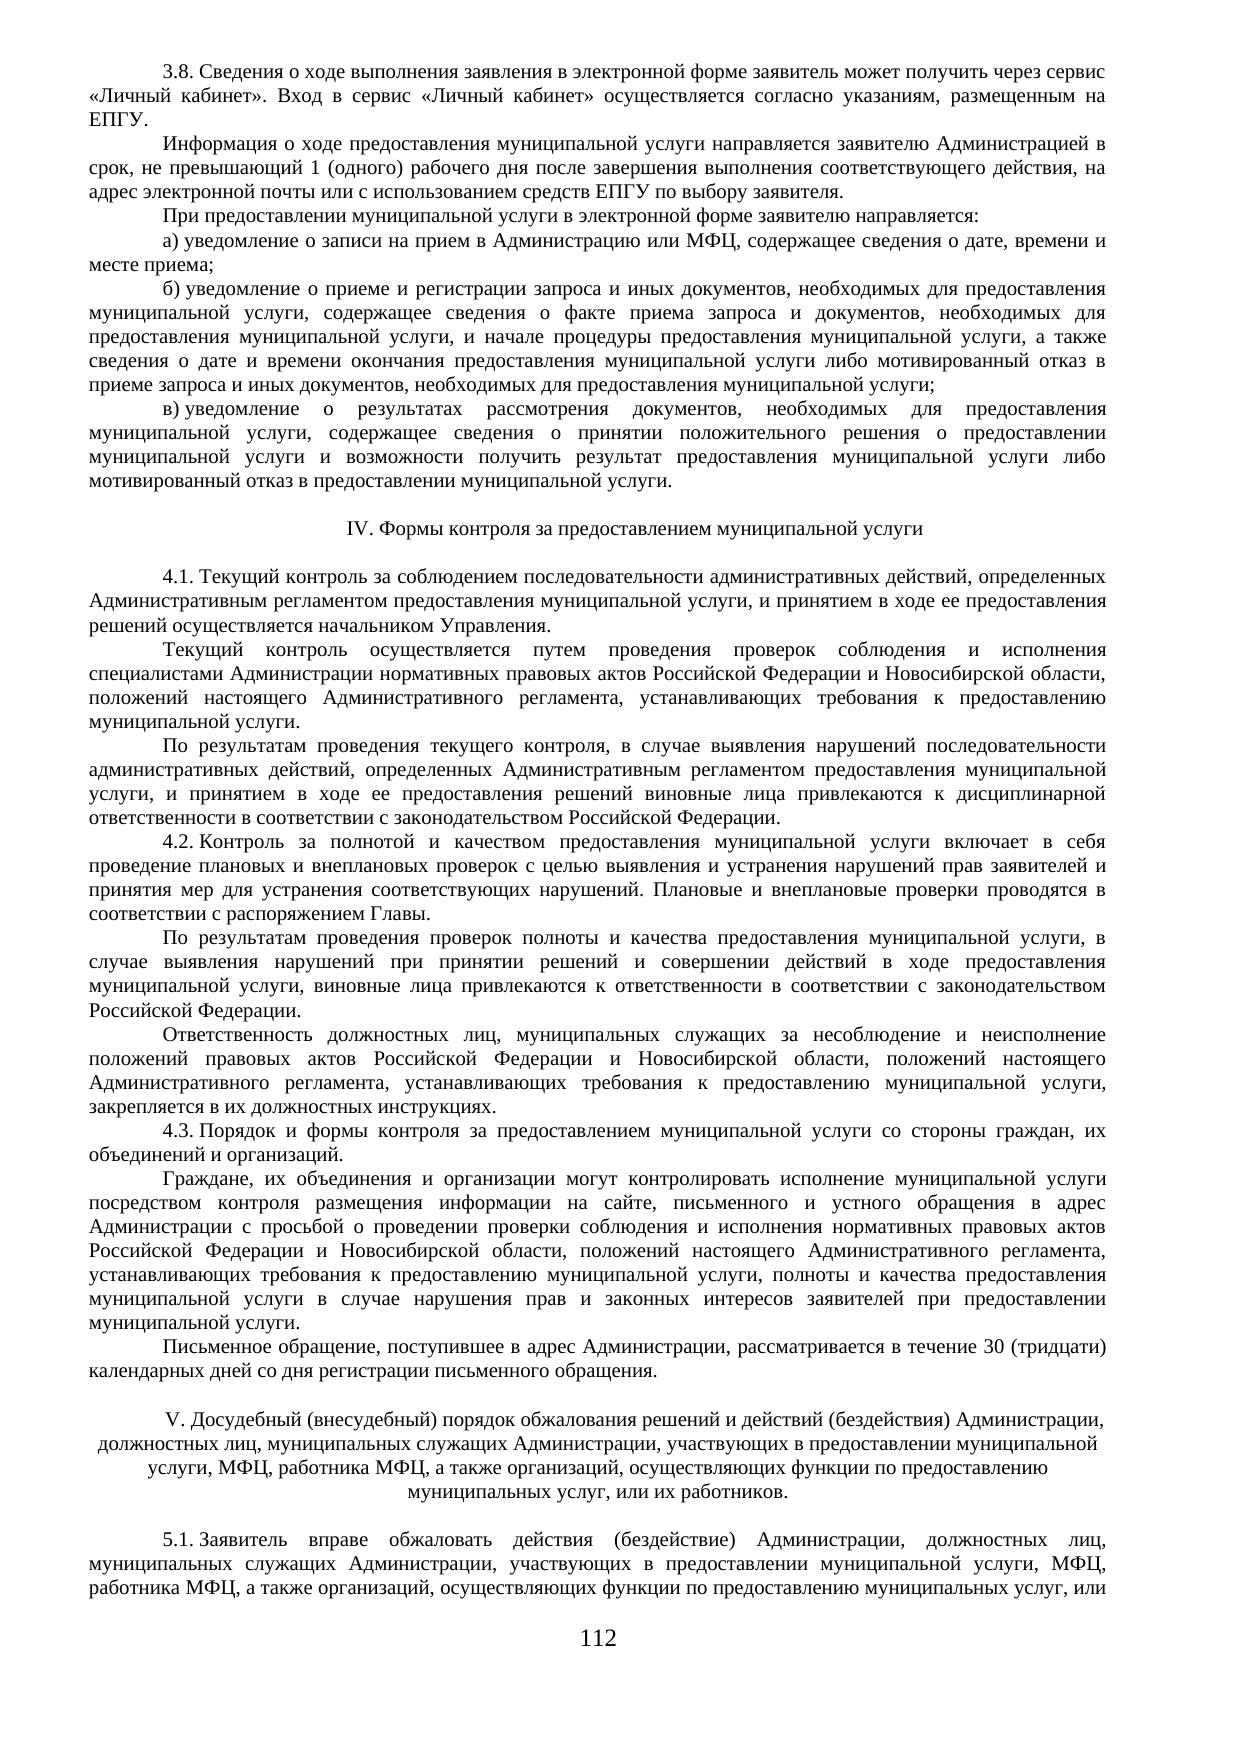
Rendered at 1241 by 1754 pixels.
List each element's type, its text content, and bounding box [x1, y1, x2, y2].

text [89, 1527, 1107, 1599]
text 3.8. Сведения о ходе выполнения заявления в электронной форме заявитель может получить через сервис «Личный кабинет». Вход в сервис «Личный кабинет» осуществляется согласно указаниям, размещенным на ЕПГУ. [89, 59, 1107, 131]
text Письменное обращение, поступившее в адрес Администрации, рассматривается в течение 30 (тридцати) календарных дней со дня регистрации письменного обращения. [89, 1334, 1107, 1382]
text 4.3. Порядок и формы контроля за предоставлением муниципальной услуги со стороны граждан, их объединений и организаций. [89, 1118, 1107, 1166]
text Текущий контроль осуществляется путем проведения проверок соблюдения и исполнения специалистами Администрации нормативных правовых актов Российской Федерации и Новосибирской области, положений настоящего Административного регламента, устанавливающих требования к предоставлению муниципальной услуги. [89, 637, 1107, 733]
text 4.1. Текущий контроль за соблюдением последовательности административных действий, определенных Административным регламентом предоставления муниципальной услуги, и принятием в ходе ее предоставления решений осуществляется начальником Управления. [89, 564, 1107, 637]
text 4.2. Контроль за полнотой и качеством предоставления муниципальной услуги включает в себя проведение плановых и внеплановых проверок с целью выявления и устранения нарушений прав заявителей и принятия мер для устранения соответствующих нарушений. Плановые и внеплановые проверки проводятся в соответствии с распоряжением Главы. [89, 829, 1107, 925]
text Информация о ходе предоставления муниципальной услуги направляется заявителю Администрацией в срок, не превышающий 1 (одного) рабочего дня после завершения выполнения соответствующего действия, на адрес электронной почты или с использованием средств ЕПГУ по выбору заявителя. [89, 131, 1107, 203]
text По результатам проведения текущего контроля, в случае выявления нарушений последовательности административных действий, определенных Административным регламентом предоставления муниципальной услуги, и принятием в ходе ее предоставления решений виновные лица привлекаются к дисциплинарной ответственности в соответствии с законодательством Российской Федерации. [89, 733, 1107, 829]
text По результатам проведения проверок полноты и качества предоставления муниципальной услуги, в случае выявления нарушений при принятии решений и совершении действий в ходе предоставления муниципальной услуги, виновные лица привлекаются к ответственности в соответствии с законодательством Российской Федерации. [89, 925, 1107, 1022]
text в) уведомление о результатах рассмотрения документов, необходимых для предоставления муниципальной услуги, содержащее сведения о принятии положительного решения о предоставлении муниципальной услуги и возможности получить результат предоставления муниципальной услуги либо мотивированный отказ в предоставлении муниципальной услуги. [89, 396, 1107, 492]
text а) уведомление о записи на прием в Администрацию или МФЦ, содержащее сведения о дате, времени и месте приема; [89, 227, 1107, 276]
text Ответственность должностных лиц, муниципальных служащих за несоблюдение и неисполнение положений правовых актов Российской Федерации и Новосибирской области, положений настоящего Административного регламента, устанавливающих требования к предоставлению муниципальной услуги, закрепляется в их должностных инструкциях. [89, 1022, 1107, 1118]
text IV. Формы контроля за предоставлением муниципальной услуги [89, 516, 1107, 540]
text Граждане, их объединения и организации могут контролировать исполнение муниципальной услуги посредством контроля размещения информации на сайте, письменного и устного обращения в адрес Администрации с просьбой о проведении проверки соблюдения и исполнения нормативных правовых актов Российской Федерации и Новосибирской области, положений настоящего Административного регламента, устанавливающих требования к предоставлению муниципальной услуги, полноты и качества предоставления муниципальной услуги в случае нарушения прав и законных интересов заявителей при предоставлении муниципальной услуги. [89, 1166, 1107, 1334]
text б) уведомление о приеме и регистрации запроса и иных документов, необходимых для предоставления муниципальной услуги, содержащее сведения о факте приема запроса и документов, необходимых для предоставления муниципальной услуги, и начале процедуры предоставления муниципальной услуги, а также сведения о дате и времени окончания предоставления муниципальной услуги либо мотивированный отказ в приеме запроса и иных документов, необходимых для предоставления муниципальной услуги; [89, 276, 1107, 396]
text При предоставлении муниципальной услуги в электронной форме заявителю направляется: [89, 203, 1107, 227]
text V. Досудебный (внесудебный) порядок обжалования решений и действий (бездействия) Администрации, должностных лиц, муниципальных служащих Администрации, участвующих в предоставлении муниципальной услуги, МФЦ, работника МФЦ, а также организаций, осуществляющих функции по предоставлению муниципальных услуг, или их работников. [89, 1407, 1107, 1503]
